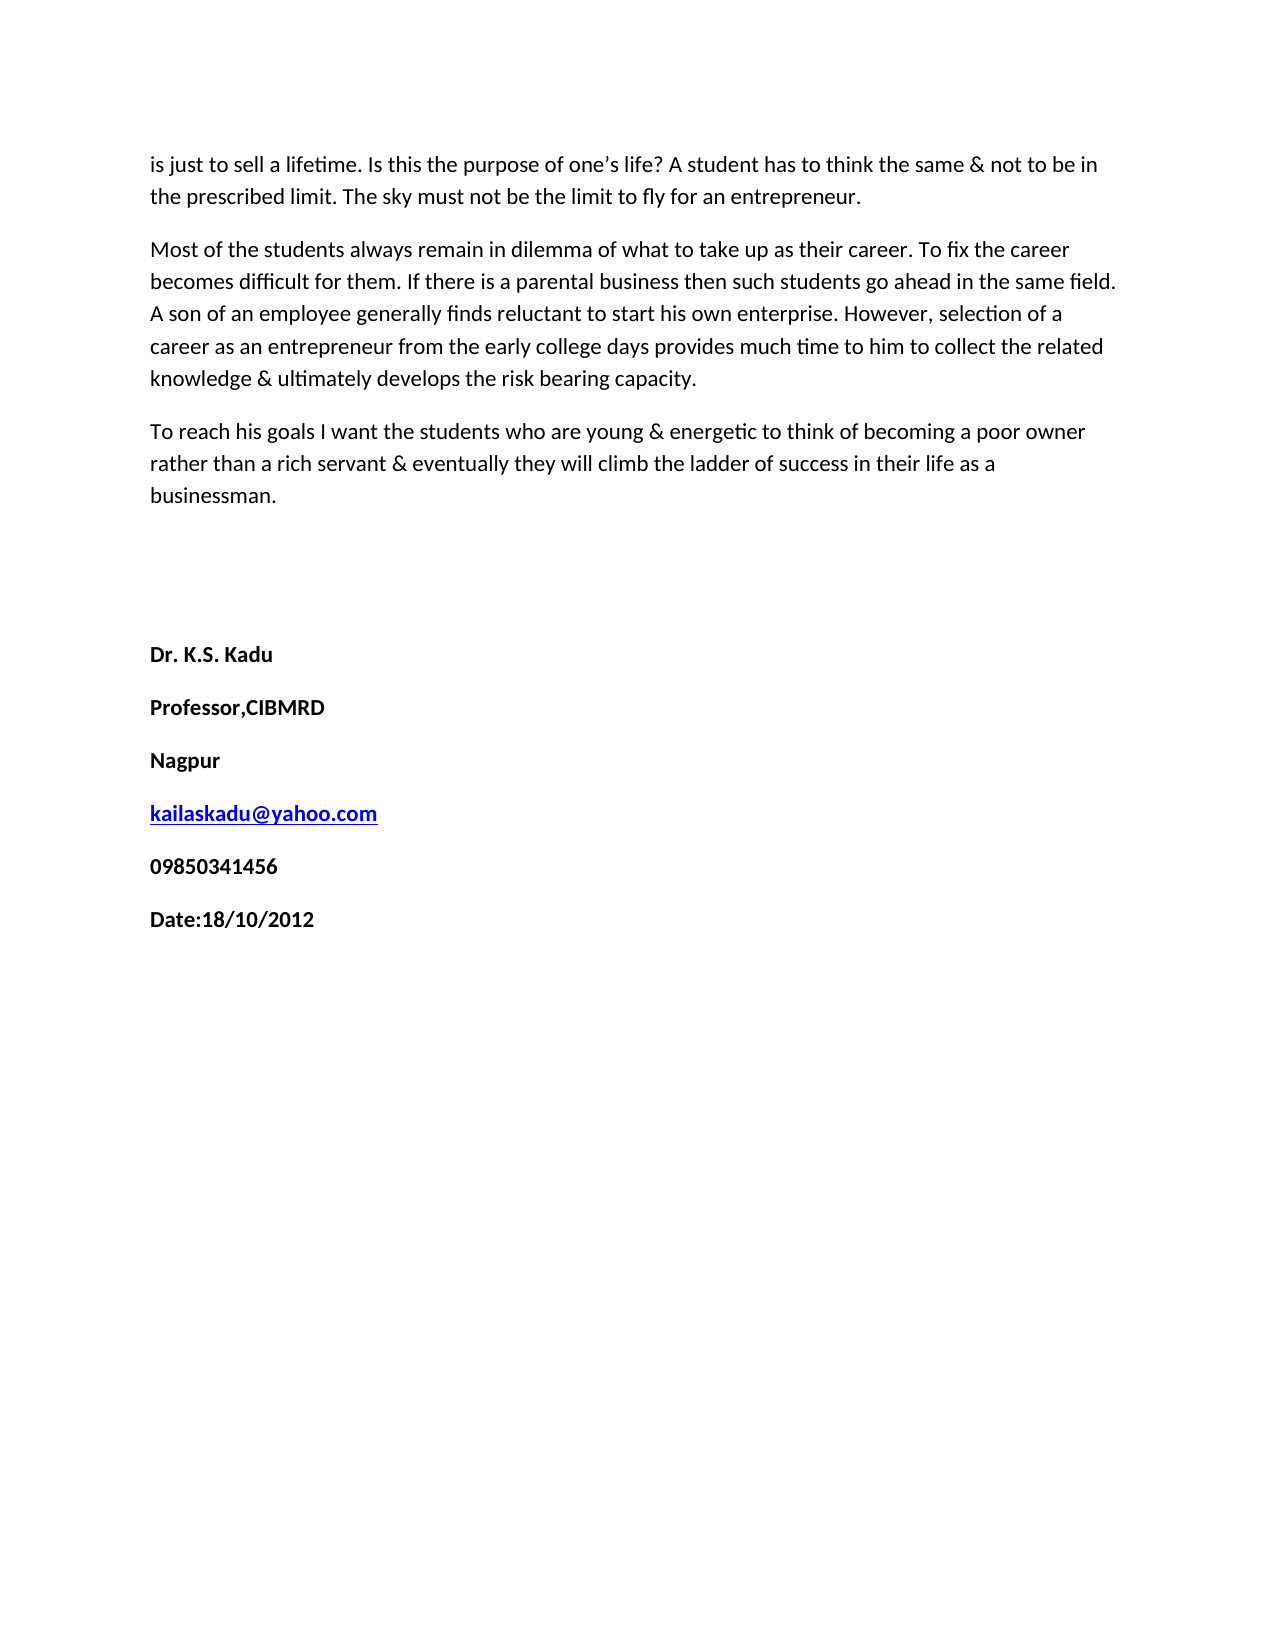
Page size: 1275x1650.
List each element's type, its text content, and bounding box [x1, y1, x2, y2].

text kailaskadu@yahoo.com [150, 799, 1125, 827]
text 09850341456 [150, 852, 1125, 881]
text Most of the students always remain in dilemma of what to take up as their career. To fix the career becomes difficult for them. If there is a parental business then such students go ahead in the same field. A son of an employee generally finds reluctant to start his own enterprise. However, selection of a career as an entrepreneur from the early college days provides much time to him to collect the related knowledge & ultimately develops the risk bearing capacity. [150, 235, 1125, 392]
text Professor,CIBMRD [150, 693, 1125, 721]
text Date:18/10/2012 [150, 906, 1125, 933]
text To reach his goals I want the students who are young & energetic to think of becoming a poor owner rather than a rich servant & eventually they will climb the ladder of success in their life as a businessman. [150, 417, 1125, 509]
text Dr. K.S. Kadu [150, 640, 1125, 668]
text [150, 150, 1125, 210]
text Nagpur [150, 746, 1125, 774]
